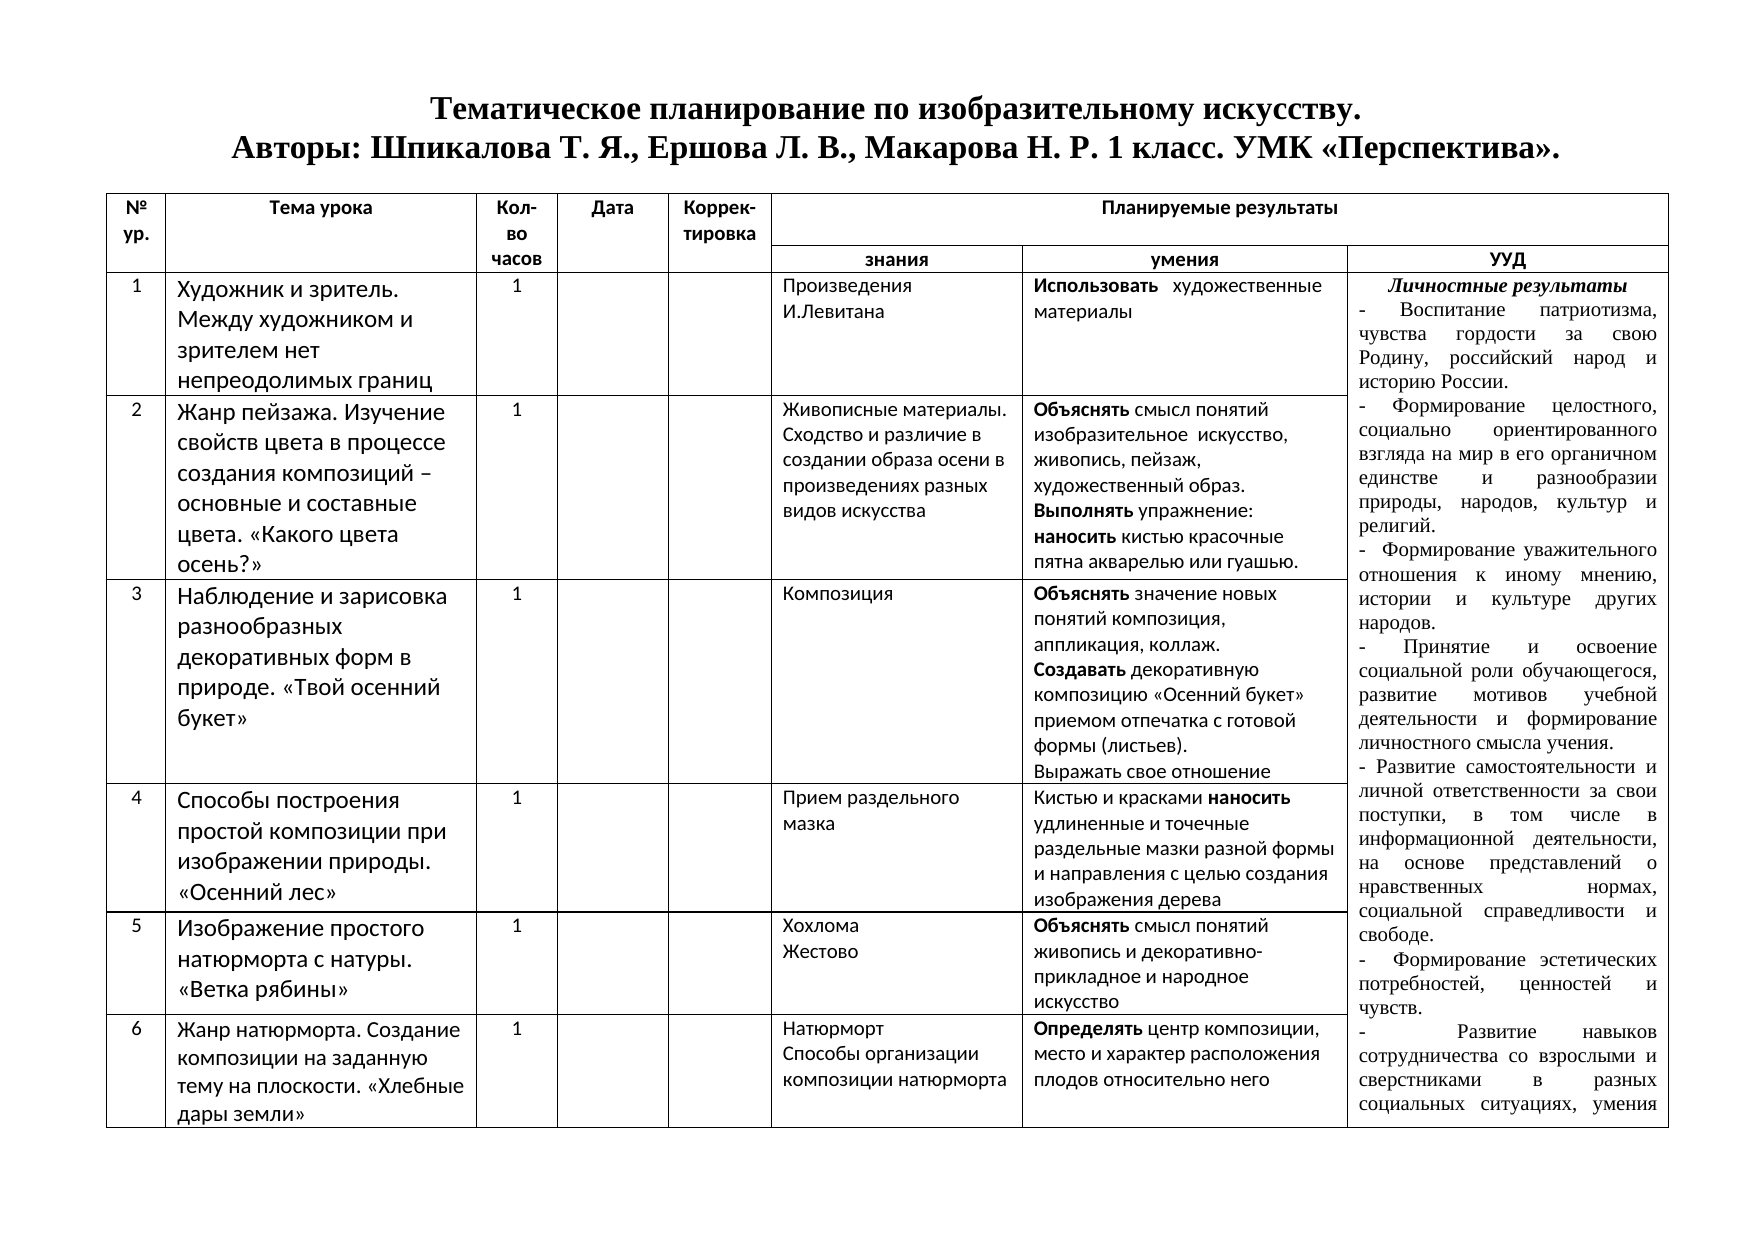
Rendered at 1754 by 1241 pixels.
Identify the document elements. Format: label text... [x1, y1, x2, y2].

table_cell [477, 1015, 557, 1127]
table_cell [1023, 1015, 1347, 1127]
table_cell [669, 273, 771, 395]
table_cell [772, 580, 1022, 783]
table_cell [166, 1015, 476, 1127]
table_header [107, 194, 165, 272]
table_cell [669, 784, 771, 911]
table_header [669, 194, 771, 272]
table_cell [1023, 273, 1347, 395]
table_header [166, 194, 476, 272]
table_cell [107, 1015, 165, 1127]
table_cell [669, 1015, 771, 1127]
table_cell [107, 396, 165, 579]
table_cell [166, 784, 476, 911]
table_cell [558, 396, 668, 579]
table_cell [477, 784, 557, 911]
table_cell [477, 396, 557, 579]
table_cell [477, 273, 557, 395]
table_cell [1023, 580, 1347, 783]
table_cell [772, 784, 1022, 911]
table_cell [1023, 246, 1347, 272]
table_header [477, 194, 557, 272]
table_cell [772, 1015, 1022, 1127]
text Авторы: Шпикалова Т. Я., Ершова Л. В., Макарова Н. Р. 1 класс. УМК «Перспектива». [156, 127, 1636, 165]
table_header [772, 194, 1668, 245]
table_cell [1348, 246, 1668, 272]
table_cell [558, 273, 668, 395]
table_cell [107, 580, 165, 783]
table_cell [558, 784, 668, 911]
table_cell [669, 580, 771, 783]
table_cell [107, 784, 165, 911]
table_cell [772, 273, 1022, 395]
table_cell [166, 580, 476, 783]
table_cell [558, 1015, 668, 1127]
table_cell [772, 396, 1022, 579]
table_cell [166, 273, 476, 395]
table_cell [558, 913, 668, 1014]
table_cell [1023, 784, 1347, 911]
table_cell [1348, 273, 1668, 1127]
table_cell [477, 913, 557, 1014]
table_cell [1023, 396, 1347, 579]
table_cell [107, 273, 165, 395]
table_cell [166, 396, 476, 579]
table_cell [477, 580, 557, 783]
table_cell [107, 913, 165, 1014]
text Тематическое планирование по изобразительному искусству. [156, 89, 1636, 127]
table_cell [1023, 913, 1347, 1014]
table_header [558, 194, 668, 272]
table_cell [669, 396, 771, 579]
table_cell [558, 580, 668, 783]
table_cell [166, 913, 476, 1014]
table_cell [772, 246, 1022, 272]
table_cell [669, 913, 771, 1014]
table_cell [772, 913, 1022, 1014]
